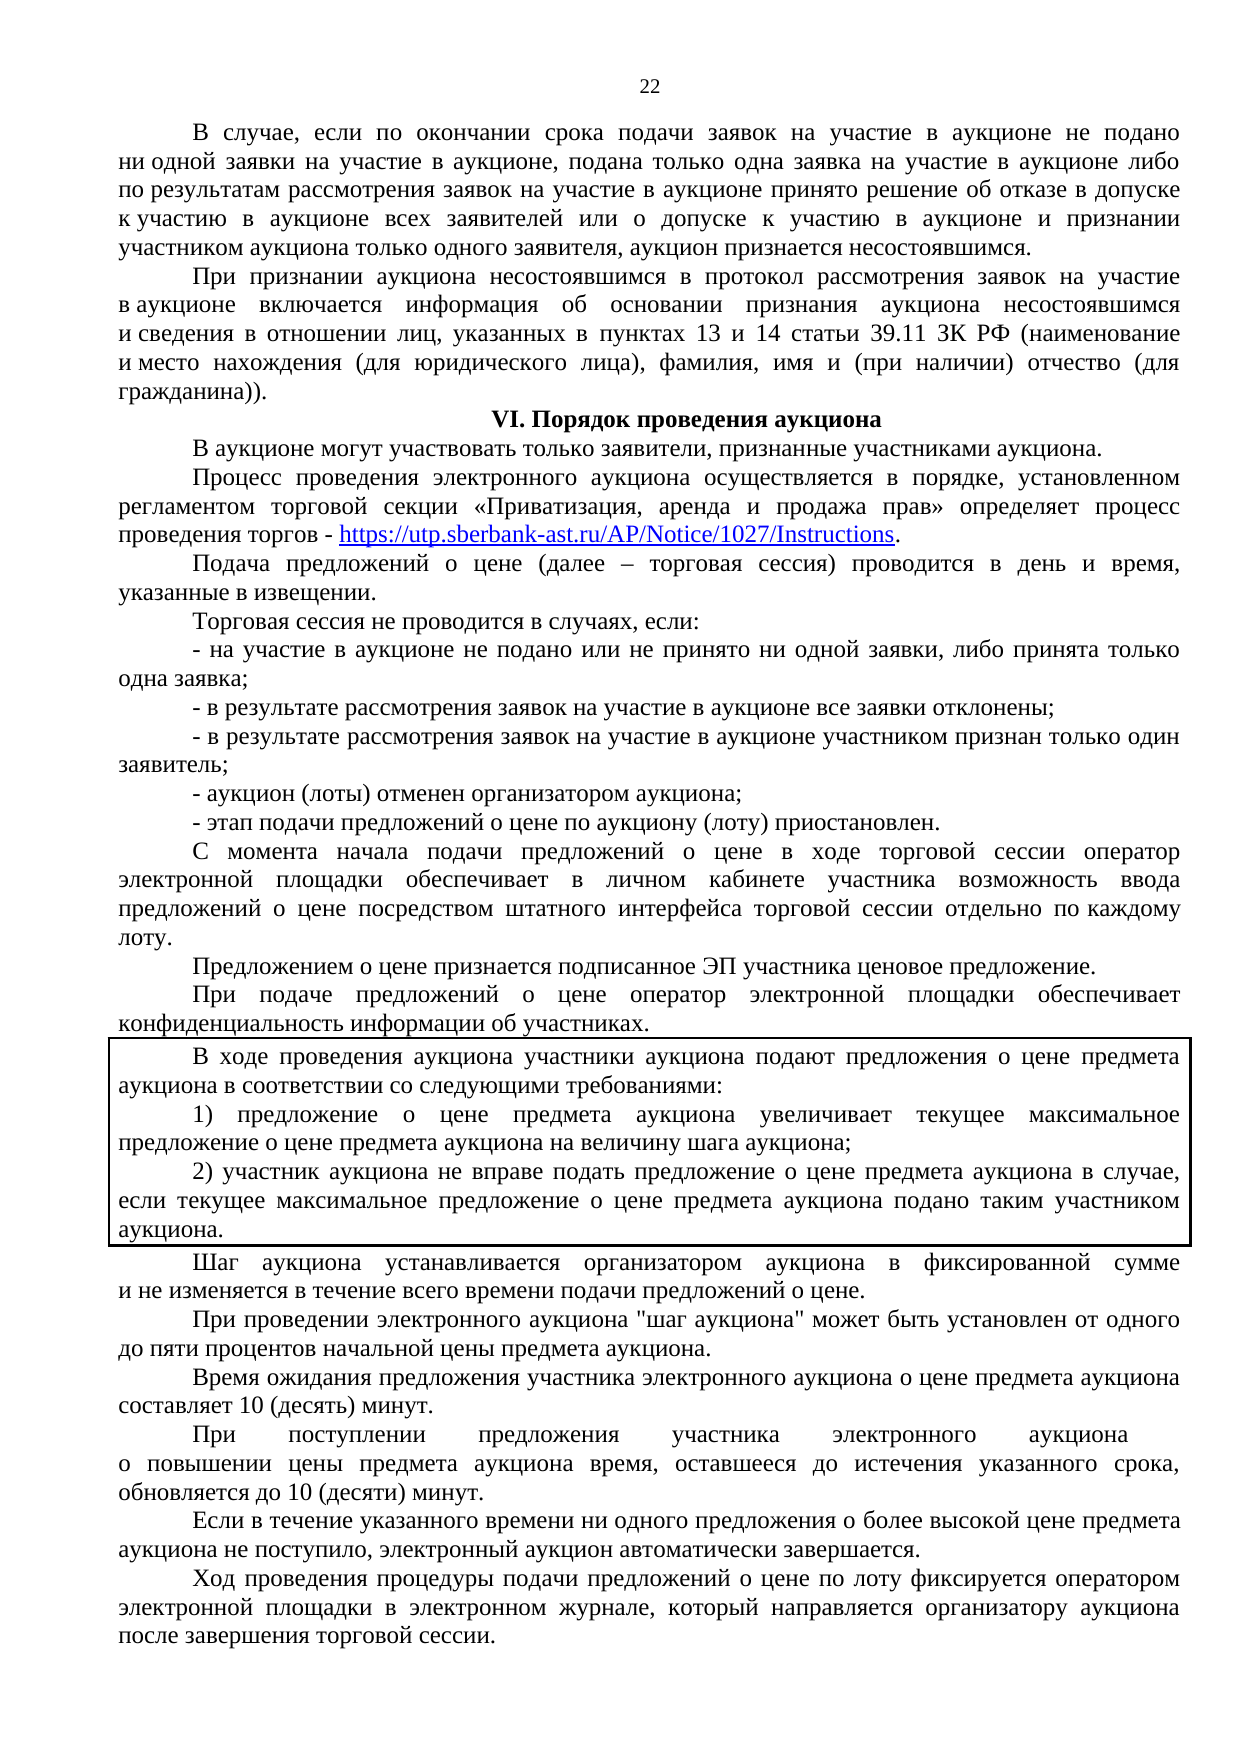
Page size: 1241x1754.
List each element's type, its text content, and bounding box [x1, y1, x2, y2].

text - в результате рассмотрения заявок на участие в аукционе все заявки отклонены; [118, 692, 1181, 721]
text Время ожидания предложения участника электронного аукциона о цене предмета аукциона составляет 10 (десять) минут. [118, 1362, 1181, 1419]
text - этап подачи предложений о цене по аукциону (лоту) приостановлен. [118, 807, 1181, 836]
text В случае, если по окончании срока подачи заявок на участие в аукционе не подано ни одной заявки на участие в аукционе, подана только одна заявка на участие в аукционе либо по результатам рассмотрения заявок на участие в аукционе принято решение об отказе в допуске к участию в аукционе всех заявителей или о допуске к участию в аукционе и признании участником аукциона только одного заявителя, аукцион признается несостоявшимся. [118, 117, 1181, 261]
text В ходе проведения аукциона участники аукциона подают предложения о цене предмета аукциона в соответствии со следующими требованиями: [110, 1039, 1189, 1099]
text Ход проведения процедуры подачи предложений о цене по лоту фиксируется оператором электронной площадки в электронном журнале, который направляется организатору аукциона после завершения торговой сессии. [118, 1563, 1181, 1649]
text - в результате рассмотрения заявок на участие в аукционе участником признан только один заявитель; [118, 721, 1181, 778]
text 1) предложение о цене предмета аукциона увеличивает текущее максимальное предложение о цене предмета аукциона на величину шага аукциона; [118, 1099, 1181, 1152]
text Если в течение указанного времени ни одного предложения о более высокой цене предмета аукциона не поступило, электронный аукцион автоматически завершается. [118, 1505, 1181, 1563]
list VI. Порядок проведения аукциона [192, 404, 1181, 433]
text - аукцион (лоты) отменен организатором аукциона; [118, 778, 1181, 807]
text Процесс проведения электронного аукциона осуществляется в порядке, установленном регламентом торговой секции «Приватизация, аренда и продажа прав» определяет процесс проведения торгов - https://utp.sberbank-ast.ru/AP/Notice/1027/Instructions. [118, 462, 1181, 548]
text 2) участник аукциона не вправе подать предложение о цене предмета аукциона в случае, если текущее максимальное предложение о цене предмета аукциона подано таким участником аукциона. [110, 1152, 1189, 1244]
text Предложением о цене признается подписанное ЭП участника ценовое предложение. [118, 951, 1181, 979]
text При проведении электронного аукциона "шаг аукциона" может быть установлен от одного до пяти процентов начальной цены предмета аукциона. [118, 1304, 1181, 1362]
text Подача предложений о цене (далее – торговая сессия) проводится в день и время, указанные в извещении. [118, 548, 1181, 606]
text При признании аукциона несостоявшимся в протокол рассмотрения заявок на участие в аукционе включается информация об основании признания аукциона несостоявшимся и сведения в отношении лиц, указанных в пунктах 13 и 14 статьи 39.11 ЗК РФ (наименование и место нахождения (для юридического лица), фамилия, имя и (при наличии) отчество (для гражданина)). [118, 261, 1181, 404]
text При поступлении предложения участника электронного аукциона о повышении цены предмета аукциона время, оставшееся до истечения указанного срока, обновляется до 10 (десяти) минут. [118, 1419, 1181, 1505]
text С момента начала подачи предложений о цене в ходе торговой сессии оператор электронной площадки обеспечивает в личном кабинете участника возможность ввода предложений о цене посредством штатного интерфейса торговой сессии отдельно по каждому лоту. [118, 836, 1181, 951]
text Торговая сессия не проводится в случаях, если: [118, 606, 1181, 634]
text При подаче предложений о цене оператор электронной площадки обеспечивает конфиденциальность информации об участниках. [118, 979, 1181, 1037]
text В аукционе могут участвовать только заявители, признанные участниками аукциона. [118, 433, 1181, 462]
text Шаг аукциона устанавливается организатором аукциона в фиксированной сумме и не изменяется в течение всего времени подачи предложений о цене. [118, 1247, 1181, 1304]
text - на участие в аукционе не подано или не принято ни одной заявки, либо принята только одна заявка; [118, 634, 1181, 692]
